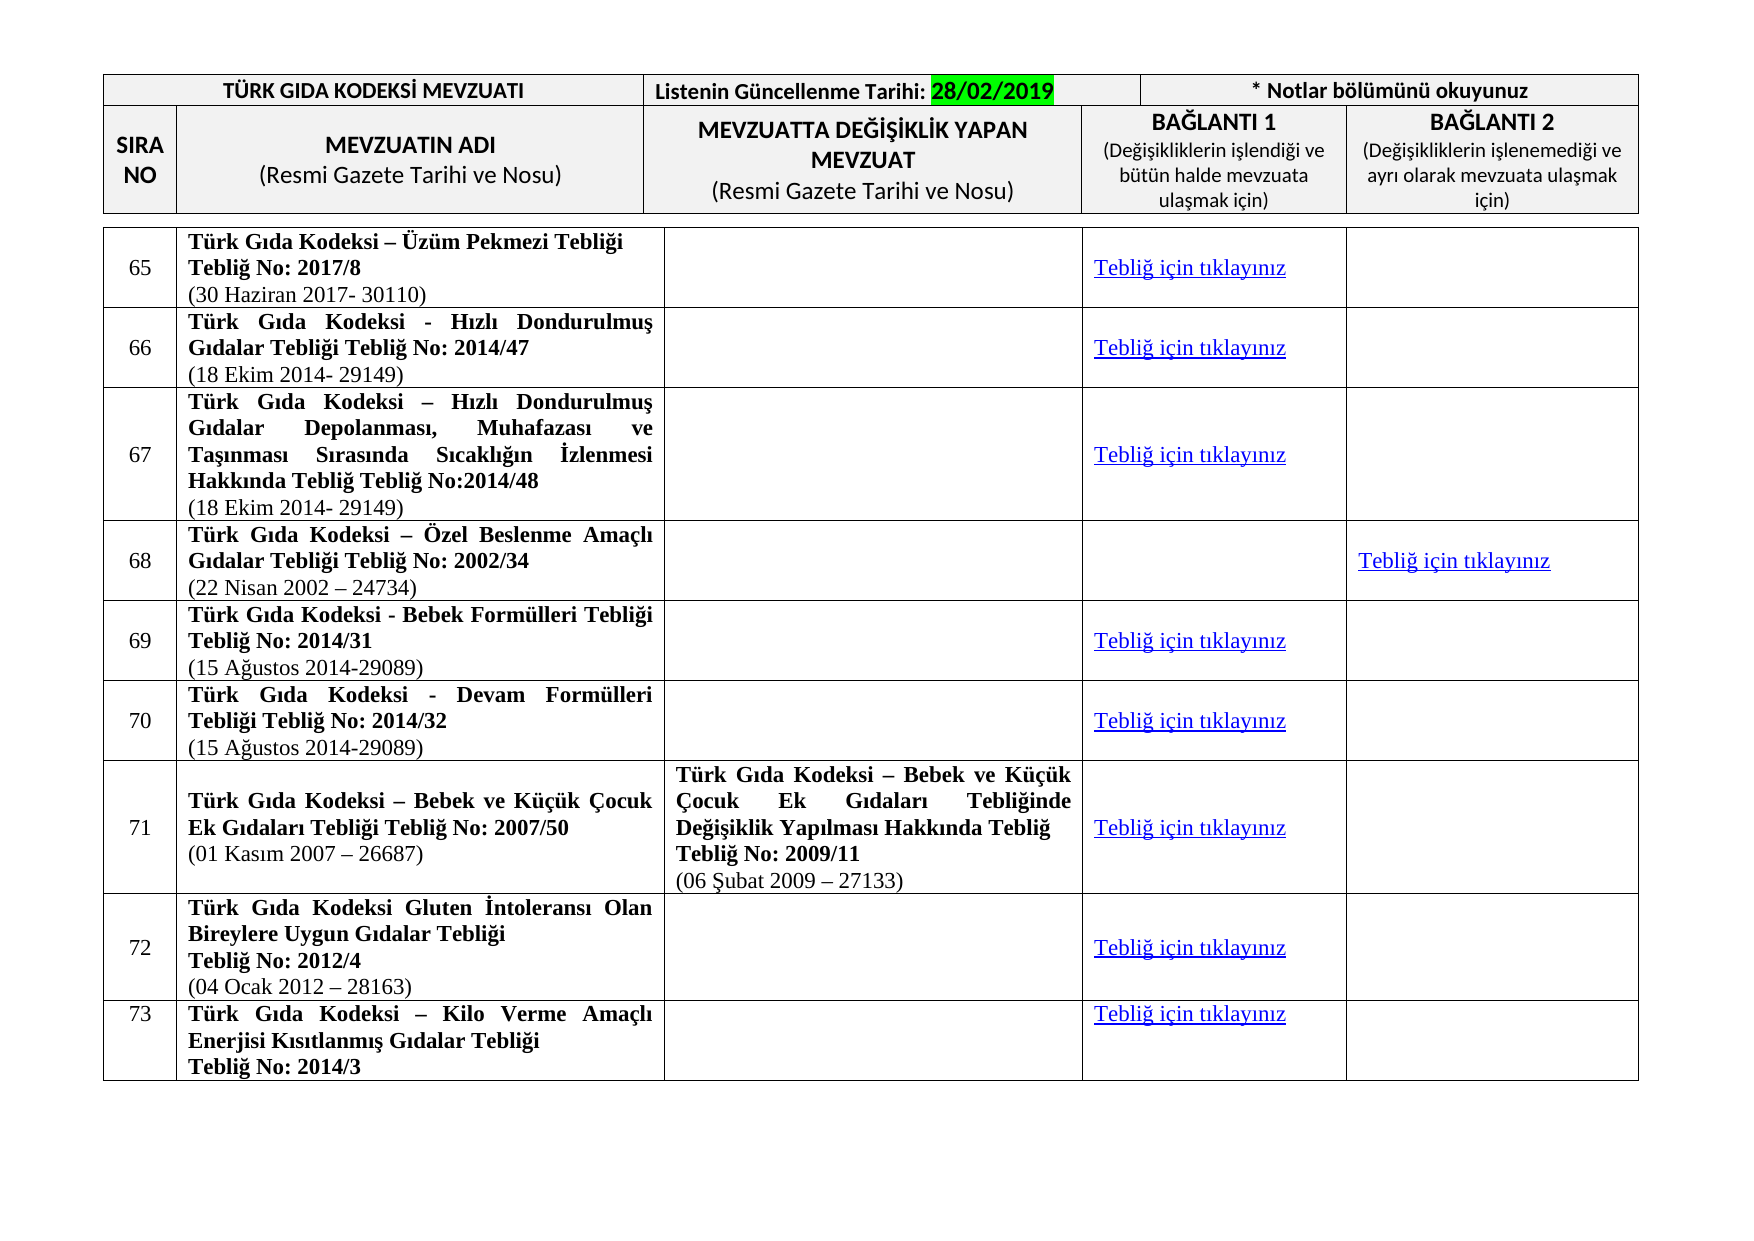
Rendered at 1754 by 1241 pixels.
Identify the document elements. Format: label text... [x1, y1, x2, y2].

table_cell 72 [104, 894, 176, 999]
table_cell 66 [104, 308, 176, 387]
table_cell 73 [104, 1001, 176, 1079]
table_cell [665, 1001, 1082, 1079]
table_cell [665, 681, 1082, 760]
table_cell 67 [104, 388, 176, 520]
table_cell 69 [104, 601, 176, 680]
table_cell [665, 601, 1082, 680]
table_cell [1347, 228, 1638, 307]
table_cell Türk Gıda Kodeksi – Üzüm Pekmezi Tebliği Tebliğ No: 2017/8 (30 Haziran 2017- 30110) [177, 228, 664, 307]
table_cell [665, 228, 1082, 307]
table_cell 68 [104, 521, 176, 600]
table_cell 70 [104, 681, 176, 760]
table_cell Türk Gıda Kodeksi - Hızlı Dondurulmuş Gıdalar Tebliği Tebliğ No: 2014/47 (18 Ekim 2014- 29149) [177, 308, 664, 387]
table_cell [1347, 308, 1638, 387]
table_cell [1083, 228, 1346, 307]
table_cell Tebliğ için tıklayınız [1083, 601, 1346, 680]
table_cell [1347, 761, 1638, 893]
table_cell Türk Gıda Kodeksi Gluten İntoleransı Olan Bireylere Uygun Gıdalar Tebliği Tebliğ No: 2012/4 (04 Ocak 2012 – 28163) [177, 894, 664, 999]
table_cell Türk Gıda Kodeksi – Bebek ve Küçük Çocuk Ek Gıdaları Tebliğinde Değişiklik Yapılması Hakkında Tebliğ Tebliğ No: 2009/11 (06 Şubat 2009 – 27133) [665, 761, 1082, 893]
table_cell [1347, 388, 1638, 520]
table_cell [1347, 601, 1638, 680]
table_cell Tebliğ için tıklayınız [1083, 388, 1346, 520]
table_cell 71 [104, 761, 176, 893]
table_cell Türk Gıda Kodeksi – Hızlı Dondurulmuş Gıdalar Depolanması, Muhafazası ve Taşınması Sırasında Sıcaklığın İzlenmesi Hakkında Tebliğ Tebliğ No:2014/48 (18 Ekim 2014- 29149) [177, 388, 664, 520]
table_cell Türk Gıda Kodeksi - Bebek Formülleri Tebliği Tebliğ No: 2014/31 (15 Ağustos 2014-29089) [177, 601, 664, 680]
table_cell Türk Gıda Kodeksi – Bebek ve Küçük Çocuk Ek Gıdaları Tebliği Tebliğ No: 2007/50 (01 Kasım 2007 – 26687) [177, 761, 664, 893]
table_cell [665, 894, 1082, 999]
table_cell Tebliğ için tıklayınız [1083, 894, 1346, 999]
table_cell [1347, 1001, 1638, 1079]
table_cell Türk Gıda Kodeksi - Devam Formülleri Tebliği Tebliğ No: 2014/32 (15 Ağustos 2014-29089) [177, 681, 664, 760]
table_cell [665, 388, 1082, 520]
table_cell Tebliğ için tıklayınız [1347, 521, 1638, 600]
table_cell [1347, 681, 1638, 760]
table_cell [1347, 894, 1638, 999]
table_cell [177, 1001, 664, 1079]
table_cell [665, 308, 1082, 387]
table_cell [665, 521, 1082, 600]
table_cell Tebliğ için tıklayınız [1083, 681, 1346, 760]
table_cell 65 [104, 228, 176, 307]
table_cell [1083, 521, 1346, 600]
table_cell Türk Gıda Kodeksi – Özel Beslenme Amaçlı Gıdalar Tebliği Tebliğ No: 2002/34 (22 Nisan 2002 – 24734) [177, 521, 664, 600]
table_cell Tebliğ için tıklayınız [1083, 308, 1346, 387]
table_cell Tebliğ için tıklayınız [1083, 761, 1346, 893]
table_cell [1083, 1001, 1346, 1079]
